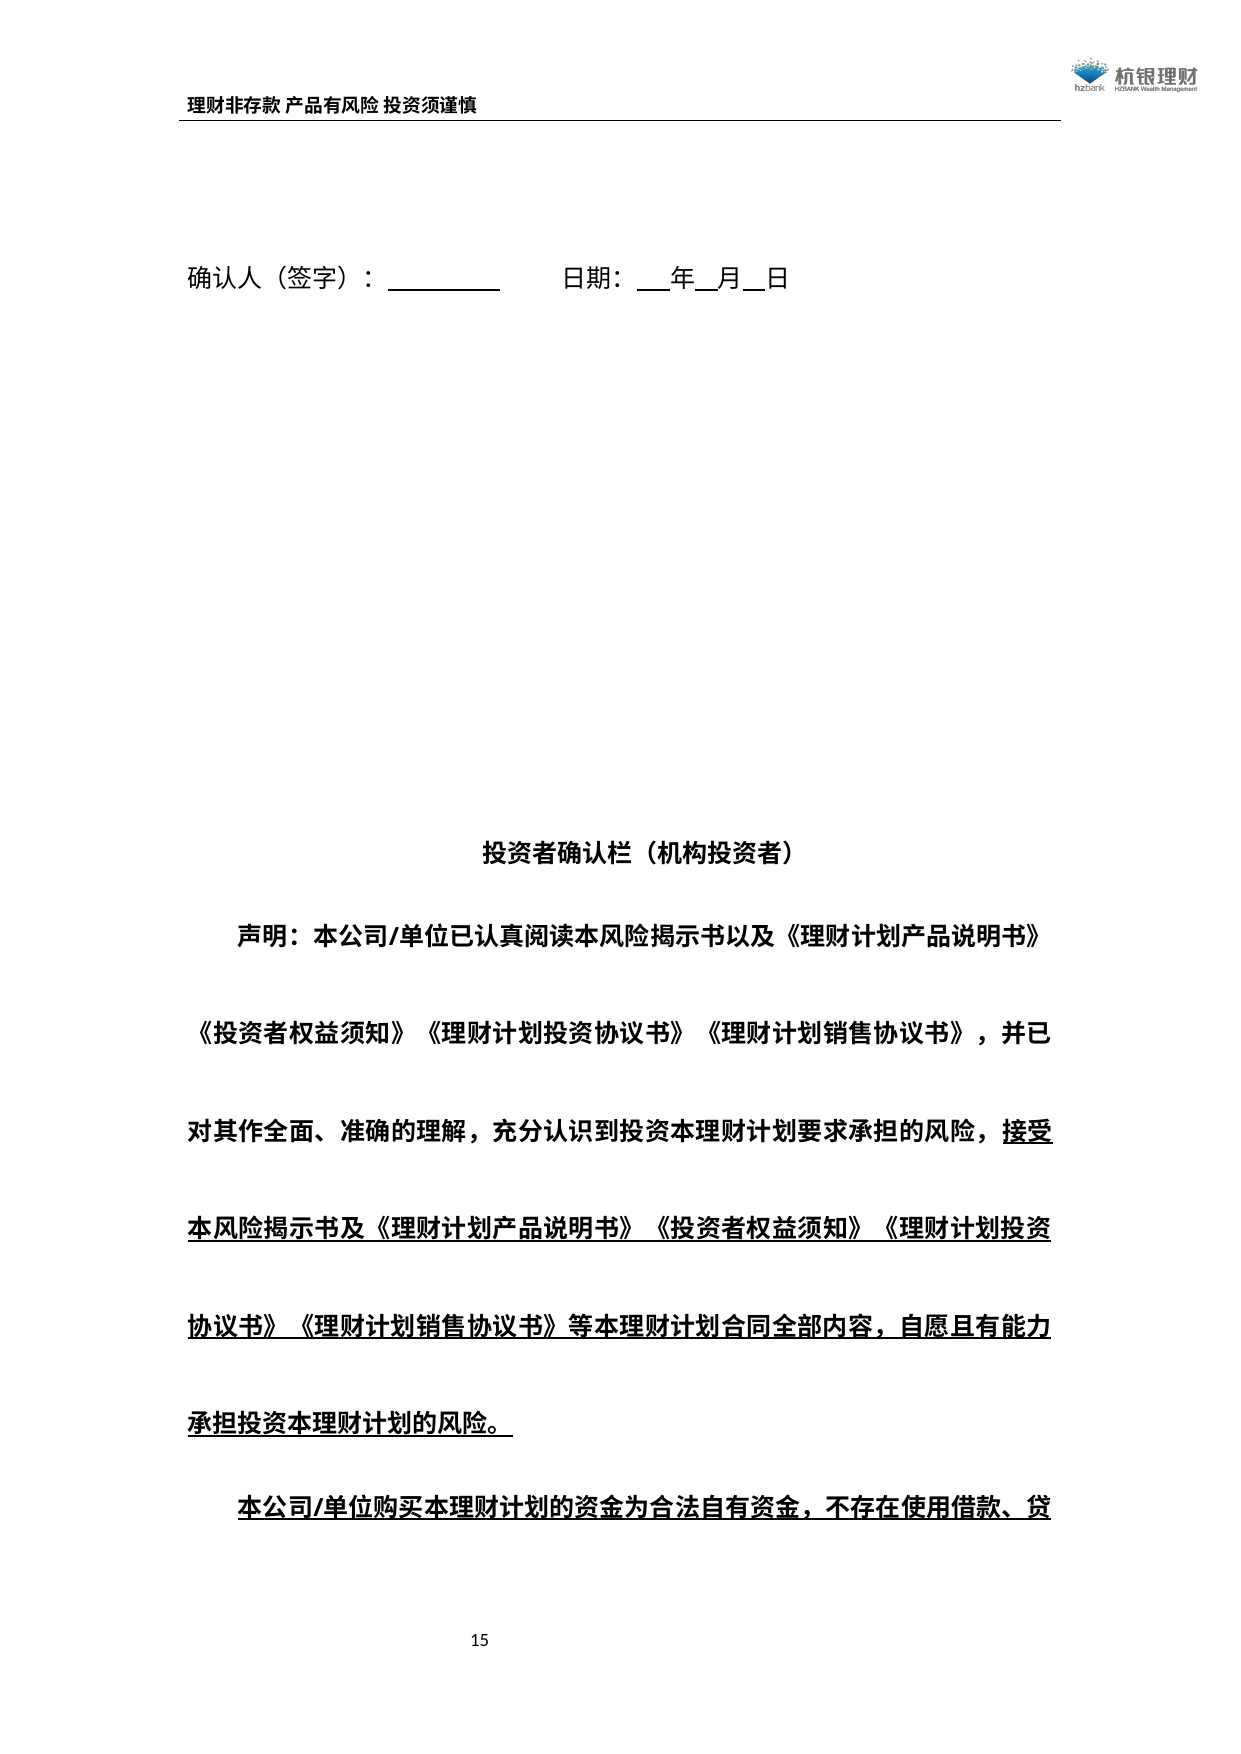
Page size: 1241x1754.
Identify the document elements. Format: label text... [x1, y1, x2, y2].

text 声明：本公司/单位已认真阅读本风险揭示书以及《理财计划产品说明书》《投资者权益须知》《理财计划投资协议书》《理财计划销售协议书》，并已对其作全面、准确的理解，充分认识到投资本理财计划要求承担的风险，接受本风险揭示书及《理财计划产品说明书》《投资者权益须知》《理财计划投资协议书》《理财计划销售协议书》等本理财计划合同全部内容，自愿且有能力承担投资本理财计划的风险。 [187, 902, 1053, 1454]
picture [1027, 0, 1240, 151]
text 投资者确认栏（机构投资者） [187, 819, 1053, 884]
text 确认人（签字）： 日期： 年 月 日 [187, 244, 1053, 309]
